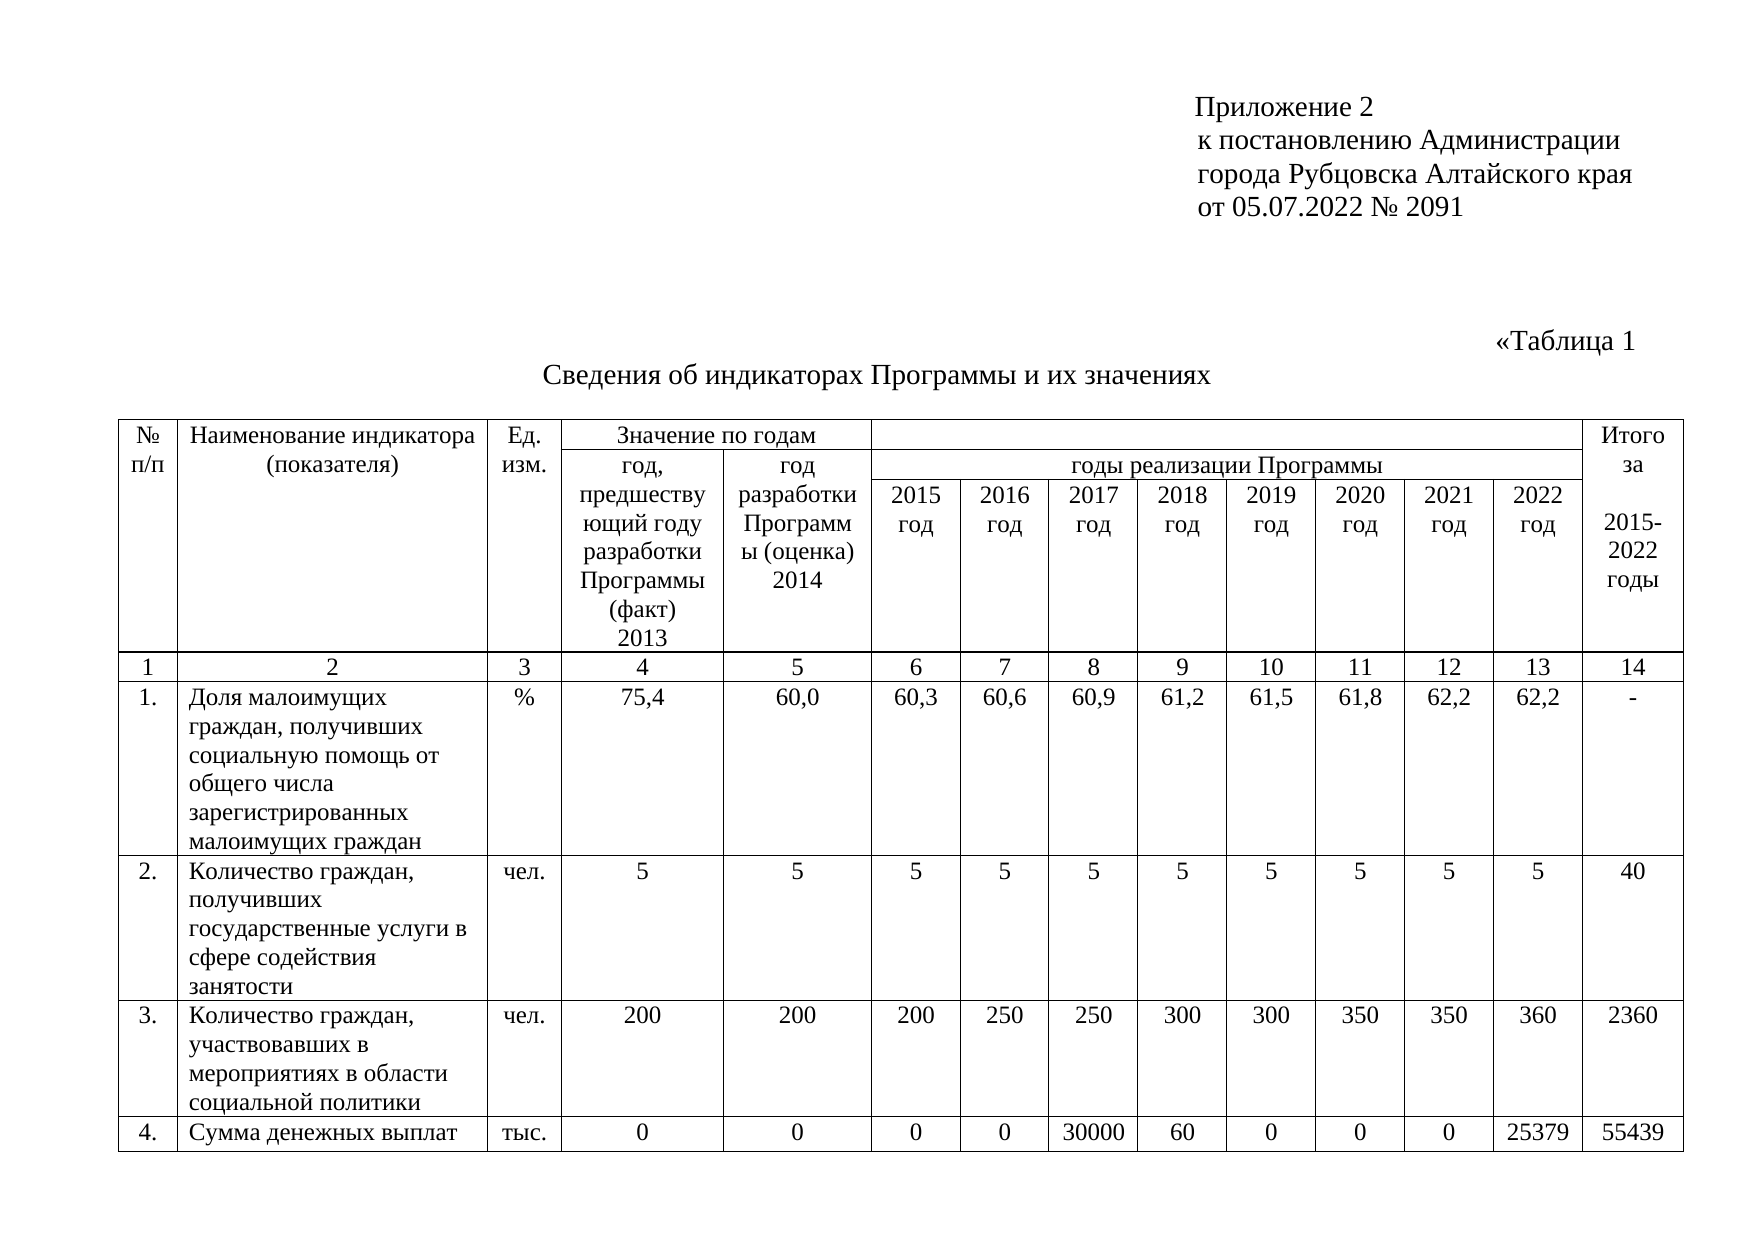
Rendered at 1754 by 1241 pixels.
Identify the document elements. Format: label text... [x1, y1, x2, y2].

table_cell 350 [1405, 1001, 1493, 1116]
table_cell 4 [562, 653, 723, 681]
table_cell 5 [562, 856, 723, 999]
table_cell 2015 год [872, 480, 960, 651]
table_cell 5 [872, 856, 960, 999]
table_cell 250 [1049, 1001, 1137, 1116]
table_cell год, предшествующий году разработки Программы (факт) 2013 [562, 450, 723, 651]
table_cell 360 [1494, 1001, 1582, 1116]
table_cell 14 [1583, 653, 1683, 681]
text «Таблица 1 [118, 323, 1636, 357]
table_cell 3. [119, 1001, 177, 1116]
table_cell 7 [961, 653, 1048, 681]
table_cell 0 [1405, 1117, 1493, 1151]
table_cell 61,2 [1138, 682, 1226, 855]
table_cell 9 [1138, 653, 1226, 681]
table_cell 5 [724, 653, 871, 681]
table_cell 200 [562, 1001, 723, 1116]
table_cell 5 [1494, 856, 1582, 999]
table_cell Количество граждан, участвовавших в мероприятиях в области социальной политики [178, 1001, 487, 1116]
table_cell 5 [1138, 856, 1226, 999]
table_cell 40 [1583, 856, 1683, 999]
table_cell 2021 год [1405, 480, 1493, 651]
table_cell 2360 [1583, 1001, 1683, 1116]
table_cell 0 [724, 1117, 871, 1151]
table_cell 0 [1227, 1117, 1315, 1151]
table_header Наименование индикатора (показателя) [178, 420, 487, 651]
table_cell 3 [488, 653, 561, 681]
table_cell 5 [1316, 856, 1404, 999]
text от 05.07.2022 № 2091 [118, 189, 1636, 223]
table_cell годы реализации Программы [872, 450, 1582, 479]
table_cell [178, 1117, 487, 1151]
table_cell 2018 год [1138, 480, 1226, 651]
table_cell 60,6 [961, 682, 1048, 855]
table_cell 300 [1138, 1001, 1226, 1116]
table_cell 2. [119, 856, 177, 999]
table_cell 25379 [1494, 1117, 1582, 1151]
text Сведения об индикаторах Программы и их значениях [118, 357, 1636, 391]
table_cell 10 [1227, 653, 1315, 681]
table_cell Доля малоимущих граждан, получивших социальную помощь от общего числа зарегистрированных малоимущих граждан [178, 682, 487, 855]
table_header Ед. изм. [488, 420, 561, 651]
table_header № п/п [119, 420, 177, 651]
table_cell чел. [488, 1001, 561, 1116]
table_cell 62,2 [1405, 682, 1493, 855]
table_cell 8 [1049, 653, 1137, 681]
table_cell 61,8 [1316, 682, 1404, 855]
text Приложение 2 [118, 89, 1636, 122]
table_header Итого за 2015-2022 годы [1583, 420, 1683, 651]
text города Рубцовска Алтайского края [118, 156, 1636, 189]
table_cell тыс. руб. [488, 1117, 561, 1151]
table_cell 60 [1138, 1117, 1226, 1151]
table_cell 55439 [1583, 1117, 1683, 1151]
table_header [872, 420, 1582, 449]
table_cell 1. [119, 682, 177, 855]
table_cell 1 [119, 653, 177, 681]
table_cell 2022 год [1494, 480, 1582, 651]
table_cell - [1583, 682, 1683, 855]
table_cell 300 [1227, 1001, 1315, 1116]
table_header Значение по годам [562, 420, 871, 449]
table_cell 0 [872, 1117, 960, 1151]
table_cell 0 [961, 1117, 1048, 1151]
table_cell 30000 [1049, 1117, 1137, 1151]
table_cell 0 [1316, 1117, 1404, 1151]
table_cell 200 [872, 1001, 960, 1116]
table_cell Количество граждан, получивших государственные услуги в сфере содействия занятости [178, 856, 487, 999]
table_cell 75,4 [562, 682, 723, 855]
table_cell % [488, 682, 561, 855]
table_cell 60,0 [724, 682, 871, 855]
table_cell 2017 год [1049, 480, 1137, 651]
table_cell 12 [1405, 653, 1493, 681]
table_cell 4. [119, 1117, 177, 1151]
table_cell 11 [1316, 653, 1404, 681]
table_cell 13 [1494, 653, 1582, 681]
table_cell 350 [1316, 1001, 1404, 1116]
table_cell 2020 год [1316, 480, 1404, 651]
table_cell 5 [1405, 856, 1493, 999]
table_cell 200 [724, 1001, 871, 1116]
table_cell год разработки Программы (оценка) 2014 [724, 450, 871, 651]
table_cell чел. [488, 856, 561, 999]
table_cell 5 [724, 856, 871, 999]
table_cell 5 [1227, 856, 1315, 999]
table_cell 62,2 [1494, 682, 1582, 855]
table_cell 2 [178, 653, 487, 681]
table_cell 5 [1049, 856, 1137, 999]
table_cell 60,3 [872, 682, 960, 855]
table_cell 0 [562, 1117, 723, 1151]
table_cell 5 [961, 856, 1048, 999]
table_cell 2016 год [961, 480, 1048, 651]
table_cell 2019 год [1227, 480, 1315, 651]
table_cell 60,9 [1049, 682, 1137, 855]
table_cell 6 [872, 653, 960, 681]
table_cell 61,5 [1227, 682, 1315, 855]
text к постановлению Администрации [118, 122, 1636, 156]
table_cell 250 [961, 1001, 1048, 1116]
